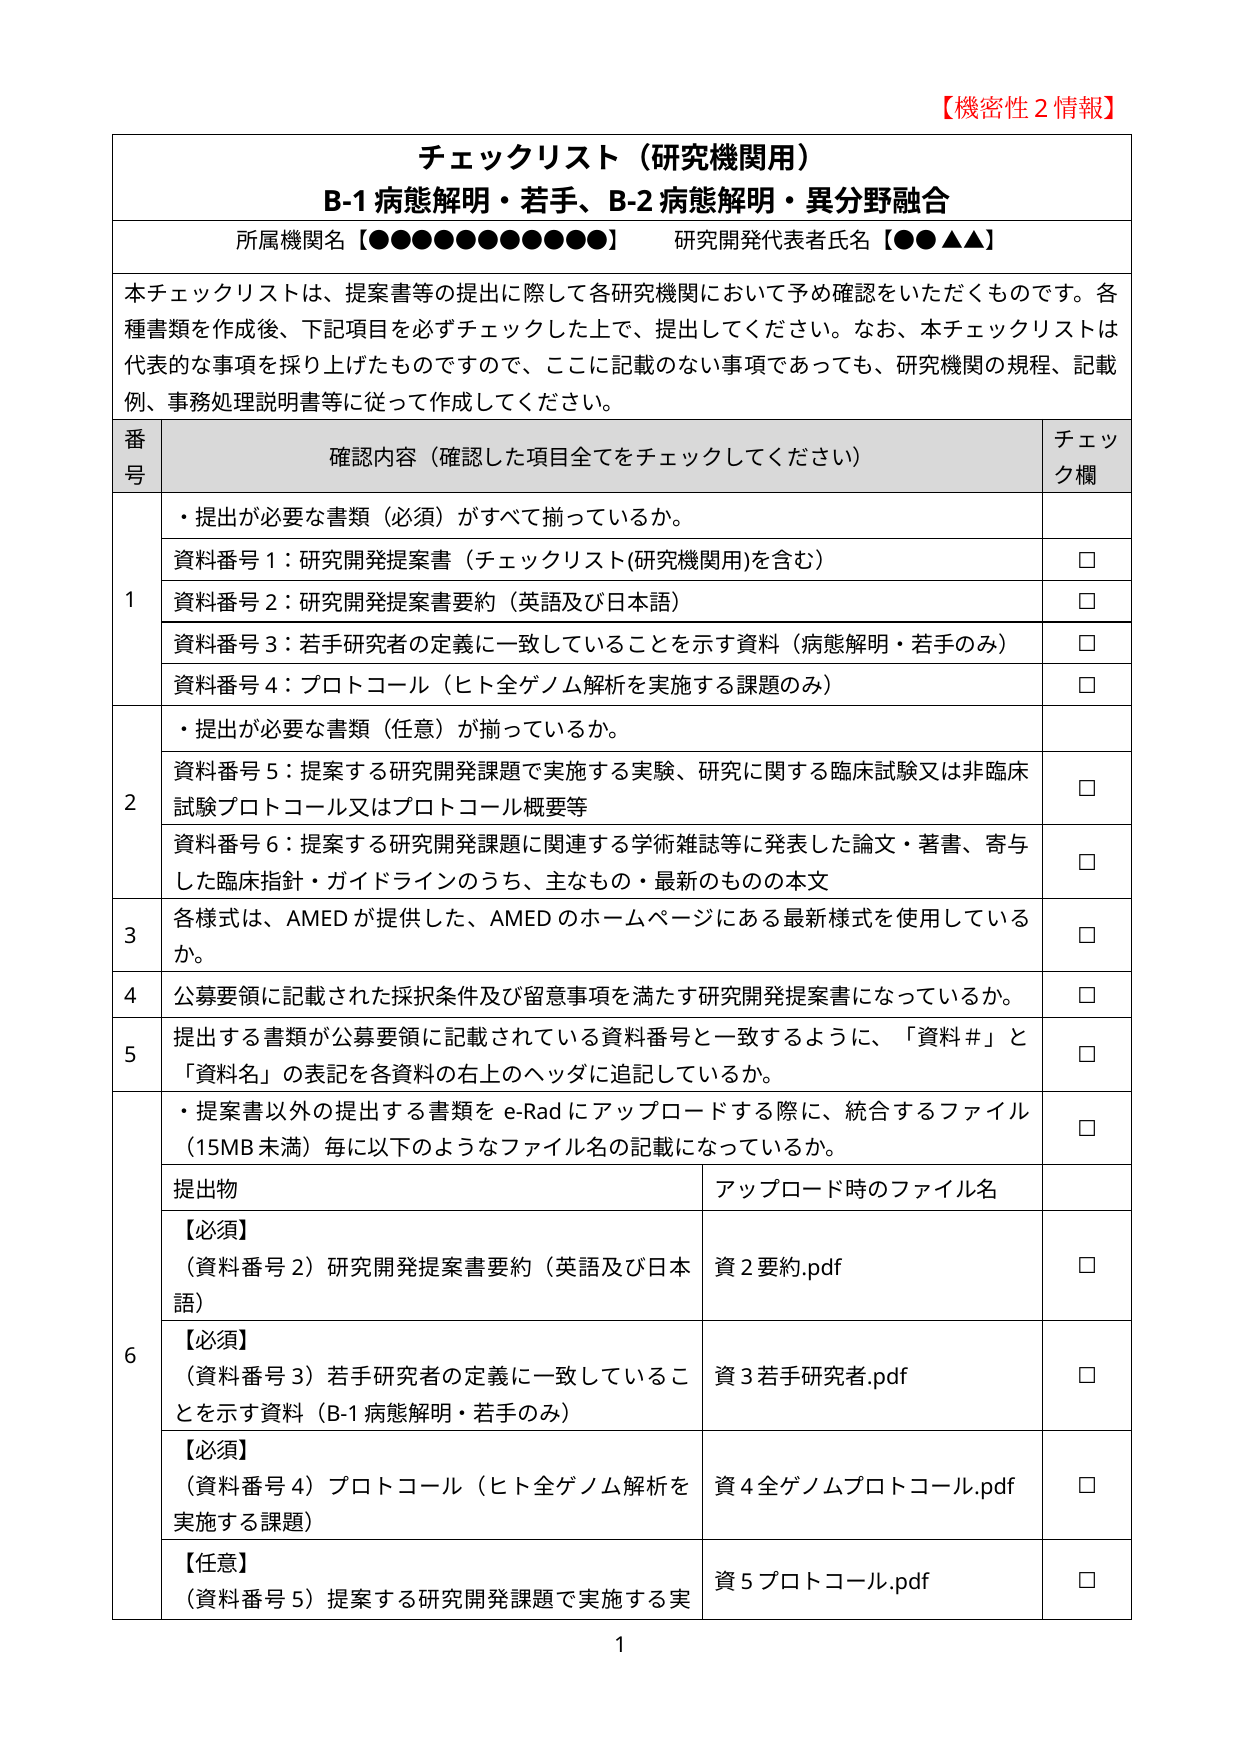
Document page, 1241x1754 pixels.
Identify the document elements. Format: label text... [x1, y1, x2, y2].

table_cell 資料番号2：研究開発提案書要約（英語及び日本語） [162, 581, 1042, 621]
table_cell [1043, 623, 1131, 663]
table_cell ・提出が必要な書類（必須）がすべて揃っているか。 [162, 493, 1042, 538]
table_cell 資料番号5：提案する研究開発課題で実施する実験、研究に関する臨床試験又は非臨床試験プロトコール又はプロトコール概要等 [162, 752, 1042, 824]
table_cell 6 [113, 1092, 161, 1619]
table_cell 資料番号4：プロトコール（ヒト全ゲノム解析を実施する課題のみ） [162, 664, 1042, 705]
table_cell 【必須】 （資料番号3）若手研究者の定義に一致していることを示す資料（B-1病態解明・若手のみ） [162, 1321, 702, 1429]
table_cell 資4全ゲノムプロトコール.pdf [703, 1431, 1042, 1539]
table_cell [1043, 664, 1131, 705]
table_cell 番号 [113, 420, 161, 492]
table_cell 各様式は、AMEDが提供した、AMEDのホームページにある最新様式を使用しているか。 [162, 899, 1042, 971]
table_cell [162, 1540, 702, 1619]
table_cell 所属機関名【●●●●●●●●●●●】 研究開発代表者氏名【●● ▲▲】 [113, 221, 1131, 273]
table_cell チェック欄 [1043, 420, 1131, 492]
table_cell 【必須】 （資料番号4）プロトコール（ヒト全ゲノム解析を実施する課題） [162, 1431, 702, 1539]
table_cell 資2要約.pdf [703, 1211, 1042, 1320]
table_cell 【必須】 （資料番号2）研究開発提案書要約（英語及び日本語） [162, 1211, 702, 1320]
table_cell 本チェックリストは、提案書等の提出に際して各研究機関において予め確認をいただくものです。各種書類を作成後、下記項目を必ずチェックした上で、提出してください。なお、本チェックリストは代表的な事項を採り上げたものですので、ここに記載のない事項であっても、研究機関の規程、記載例、事務処理説明書等に従って作成してください。 [113, 274, 1131, 419]
table_cell 資5プロトコール.pdf [703, 1540, 1042, 1619]
table_cell ・提案書以外の提出する書類をe-Radにアップロードする際に、統合するファイル（15MB未満）毎に以下のようなファイル名の記載になっているか。 [162, 1092, 1042, 1164]
table_cell [1043, 1431, 1131, 1539]
table_cell ・提出が必要な書類（任意）が揃っているか。 [162, 706, 1042, 751]
table_cell [1043, 1321, 1131, 1429]
table_cell 資料番号1：研究開発提案書（チェックリスト(研究機関用)を含む） [162, 539, 1042, 580]
table_cell [1043, 752, 1131, 824]
table_cell 資料番号6：提案する研究開発課題に関連する学術雑誌等に発表した論文・著書、寄与した臨床指針・ガイドラインのうち、主なもの・最新のものの本文 [162, 825, 1042, 898]
table_cell 確認内容（確認した項目全てをチェックしてください） [162, 420, 1042, 492]
table_cell [1043, 972, 1131, 1017]
table_cell [1043, 1540, 1131, 1619]
table_cell アップロード時のファイル名 [703, 1165, 1042, 1210]
table_cell [1043, 539, 1131, 580]
table_cell [1043, 1092, 1131, 1164]
table_cell 4 [113, 972, 161, 1017]
table_cell 1 [113, 493, 161, 705]
table_cell 資3若手研究者.pdf [703, 1321, 1042, 1429]
table_cell [1043, 1211, 1131, 1320]
table_cell [1043, 1165, 1131, 1210]
table_cell 公募要領に記載された採択条件及び留意事項を満たす研究開発提案書になっているか。 [162, 972, 1042, 1017]
table_cell [1043, 1018, 1131, 1091]
table_cell 提出物 [162, 1165, 702, 1210]
table_cell [1043, 825, 1131, 898]
table_cell 5 [113, 1018, 161, 1091]
table_cell [1043, 581, 1131, 621]
table_cell 2 [113, 706, 161, 898]
table_header チェックリスト（研究機関用） B-1病態解明・若手、B-2病態解明・異分野融合 [113, 135, 1131, 219]
table_cell [1043, 706, 1131, 751]
table_cell 3 [113, 899, 161, 971]
table_cell [1043, 493, 1131, 538]
table_cell 提出する書類が公募要領に記載されている資料番号と一致するように、「資料＃」と「資料名」の表記を各資料の右上のヘッダに追記しているか。 [162, 1018, 1042, 1091]
table_cell 資料番号3：若手研究者の定義に一致していることを示す資料（病態解明・若手のみ） [162, 623, 1042, 663]
table_cell [1043, 899, 1131, 971]
